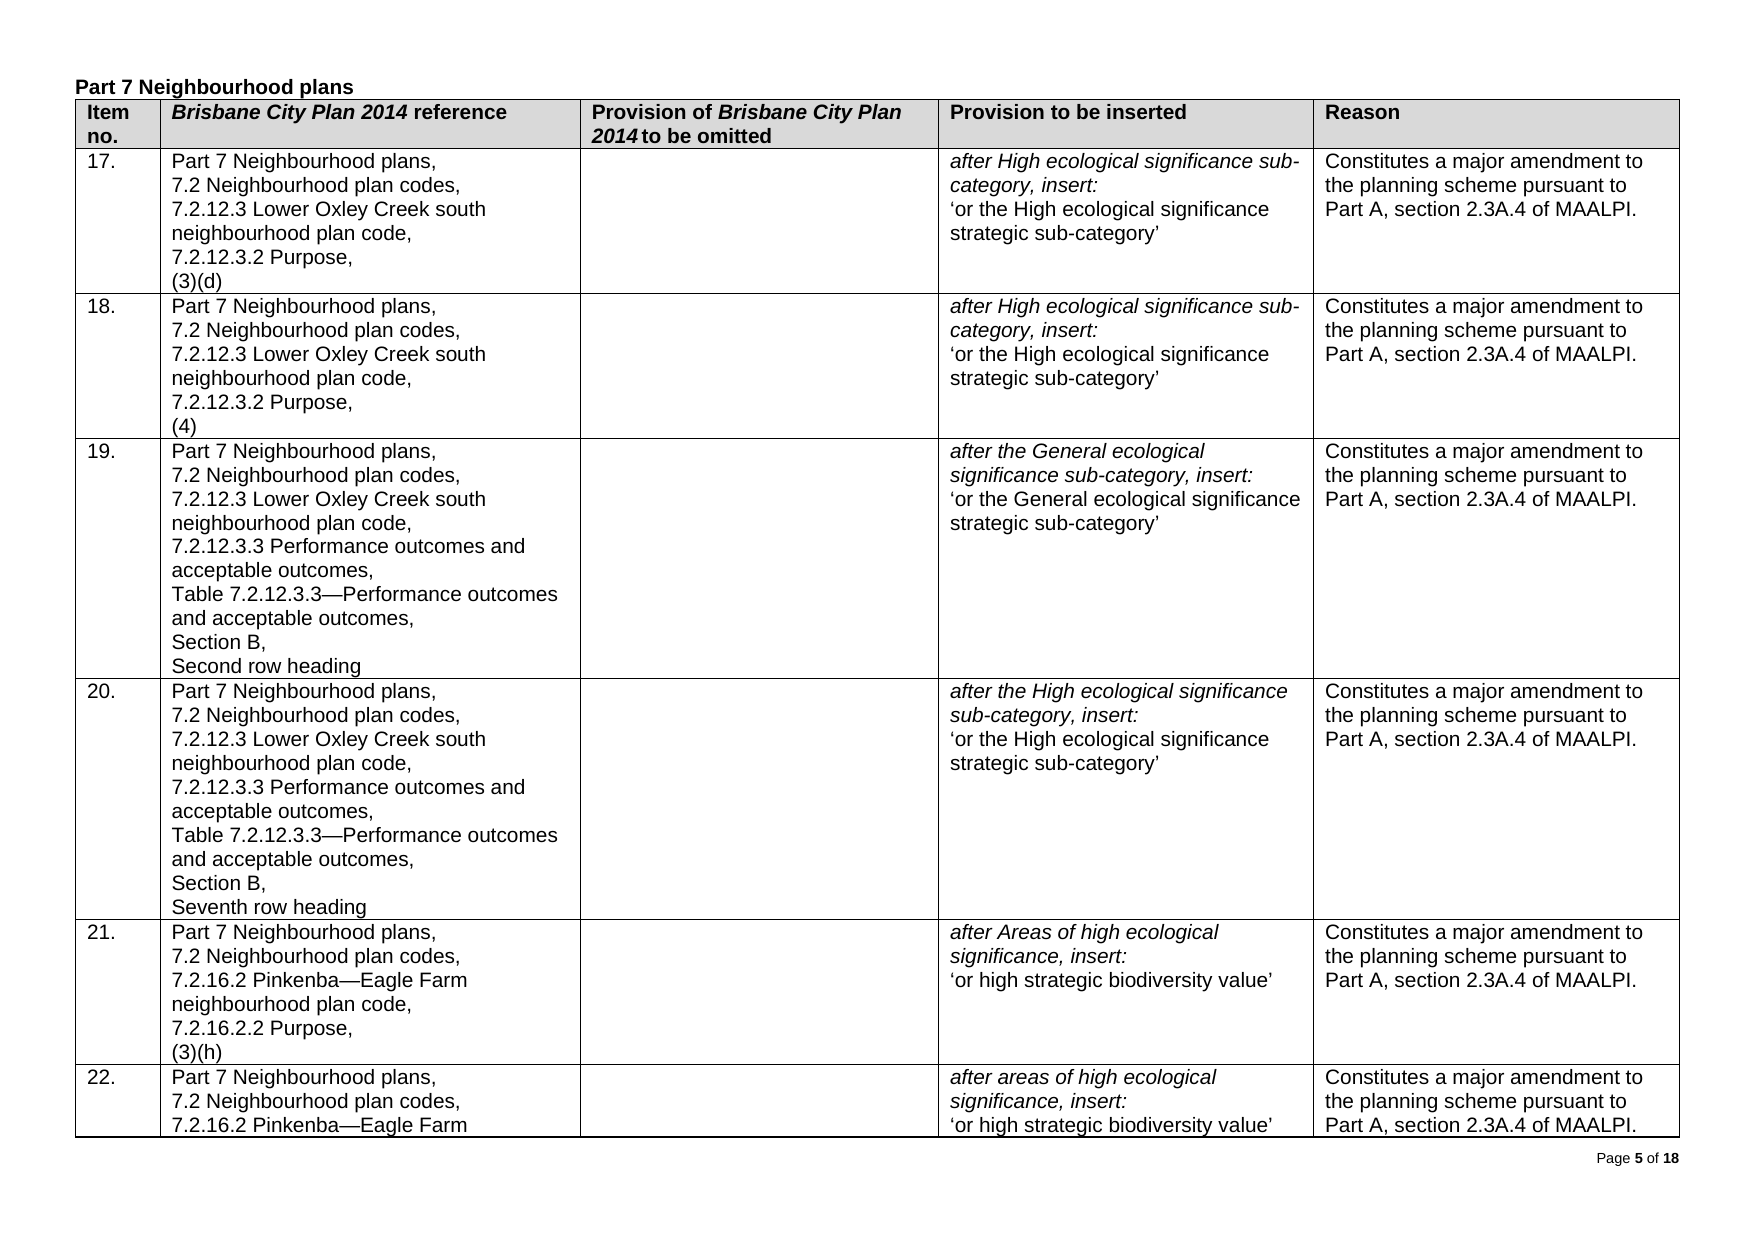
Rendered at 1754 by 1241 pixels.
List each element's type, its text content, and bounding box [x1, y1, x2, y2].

table_header Provision to be inserted [939, 100, 1313, 148]
table_cell after the General ecological significance sub-category, insert: ‘or the General ecological significance strategic sub-category’ [939, 439, 1313, 678]
table_cell Part 7 Neighbourhood plans, 7.2 Neighbourhood plan codes, 7.2.12.3 Lower Oxley Creek south neighbourhood plan code, 7.2.12.3.3 Performance outcomes and acceptable outcomes, Table 7.2.12.3.3—Performance outcomes and acceptable outcomes, Section B, Second row heading [161, 439, 580, 678]
table_cell Part 7 Neighbourhood plans, 7.2 Neighbourhood plan codes, 7.2.12.3 Lower Oxley Creek south neighbourhood plan code, 7.2.12.3.3 Performance outcomes and acceptable outcomes, Table 7.2.12.3.3—Performance outcomes and acceptable outcomes, Section B, Seventh row heading [161, 679, 580, 919]
table_cell [581, 439, 938, 678]
table_cell [581, 294, 938, 437]
table_cell after High ecological significance sub-category, insert: ‘or the High ecological significance strategic sub-category’ [939, 149, 1313, 293]
table_cell Constitutes a major amendment to the planning scheme pursuant to Part A, section 2.3A.4 of MAALPI. [1314, 294, 1679, 437]
table_header Brisbane City Plan 2014 reference [161, 100, 580, 148]
subtitle Part 7 Neighbourhood plans [75, 75, 1679, 99]
table_cell [76, 920, 160, 1063]
table_cell [76, 294, 160, 437]
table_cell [1314, 1065, 1679, 1136]
table_cell [76, 439, 160, 678]
table_cell Part 7 Neighbourhood plans, 7.2 Neighbourhood plan codes, 7.2.12.3 Lower Oxley Creek south neighbourhood plan code, 7.2.12.3.2 Purpose, (3)(d) [161, 149, 580, 293]
table_cell Part 7 Neighbourhood plans, 7.2 Neighbourhood plan codes, 7.2.12.3 Lower Oxley Creek south neighbourhood plan code, 7.2.12.3.2 Purpose, (4) [161, 294, 580, 437]
table_header Item no. [76, 100, 160, 148]
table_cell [939, 1065, 1313, 1136]
table_header Provision of Brisbane City Plan 2014 to be omitted [581, 100, 938, 148]
table_cell Constitutes a major amendment to the planning scheme pursuant to Part A, section 2.3A.4 of MAALPI. [1314, 679, 1679, 919]
table_cell after the High ecological significance sub-category, insert: ‘or the High ecological significance strategic sub-category’ [939, 679, 1313, 919]
table_cell [581, 149, 938, 293]
table_cell Part 7 Neighbourhood plans, 7.2 Neighbourhood plan codes, 7.2.16.2 Pinkenba—Eagle Farm neighbourhood plan code, 7.2.16.2.2 Purpose, (3)(h) [161, 920, 580, 1063]
table_cell [581, 920, 938, 1063]
table_cell after Areas of high ecological significance, insert: ‘or high strategic biodiversity value’ [939, 920, 1313, 1063]
table_cell [76, 149, 160, 293]
table_header Reason [1314, 100, 1679, 148]
table_cell Constitutes a major amendment to the planning scheme pursuant to Part A, section 2.3A.4 of MAALPI. [1314, 439, 1679, 678]
table_cell after High ecological significance sub-category, insert: ‘or the High ecological significance strategic sub-category’ [939, 294, 1313, 437]
table_cell [581, 1065, 938, 1136]
table_cell [581, 679, 938, 919]
table_cell Constitutes a major amendment to the planning scheme pursuant to Part A, section 2.3A.4 of MAALPI. [1314, 920, 1679, 1063]
table_cell [76, 1065, 160, 1136]
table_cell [161, 1065, 580, 1136]
table_cell [76, 679, 160, 919]
table_cell Constitutes a major amendment to the planning scheme pursuant to Part A, section 2.3A.4 of MAALPI. [1314, 149, 1679, 293]
